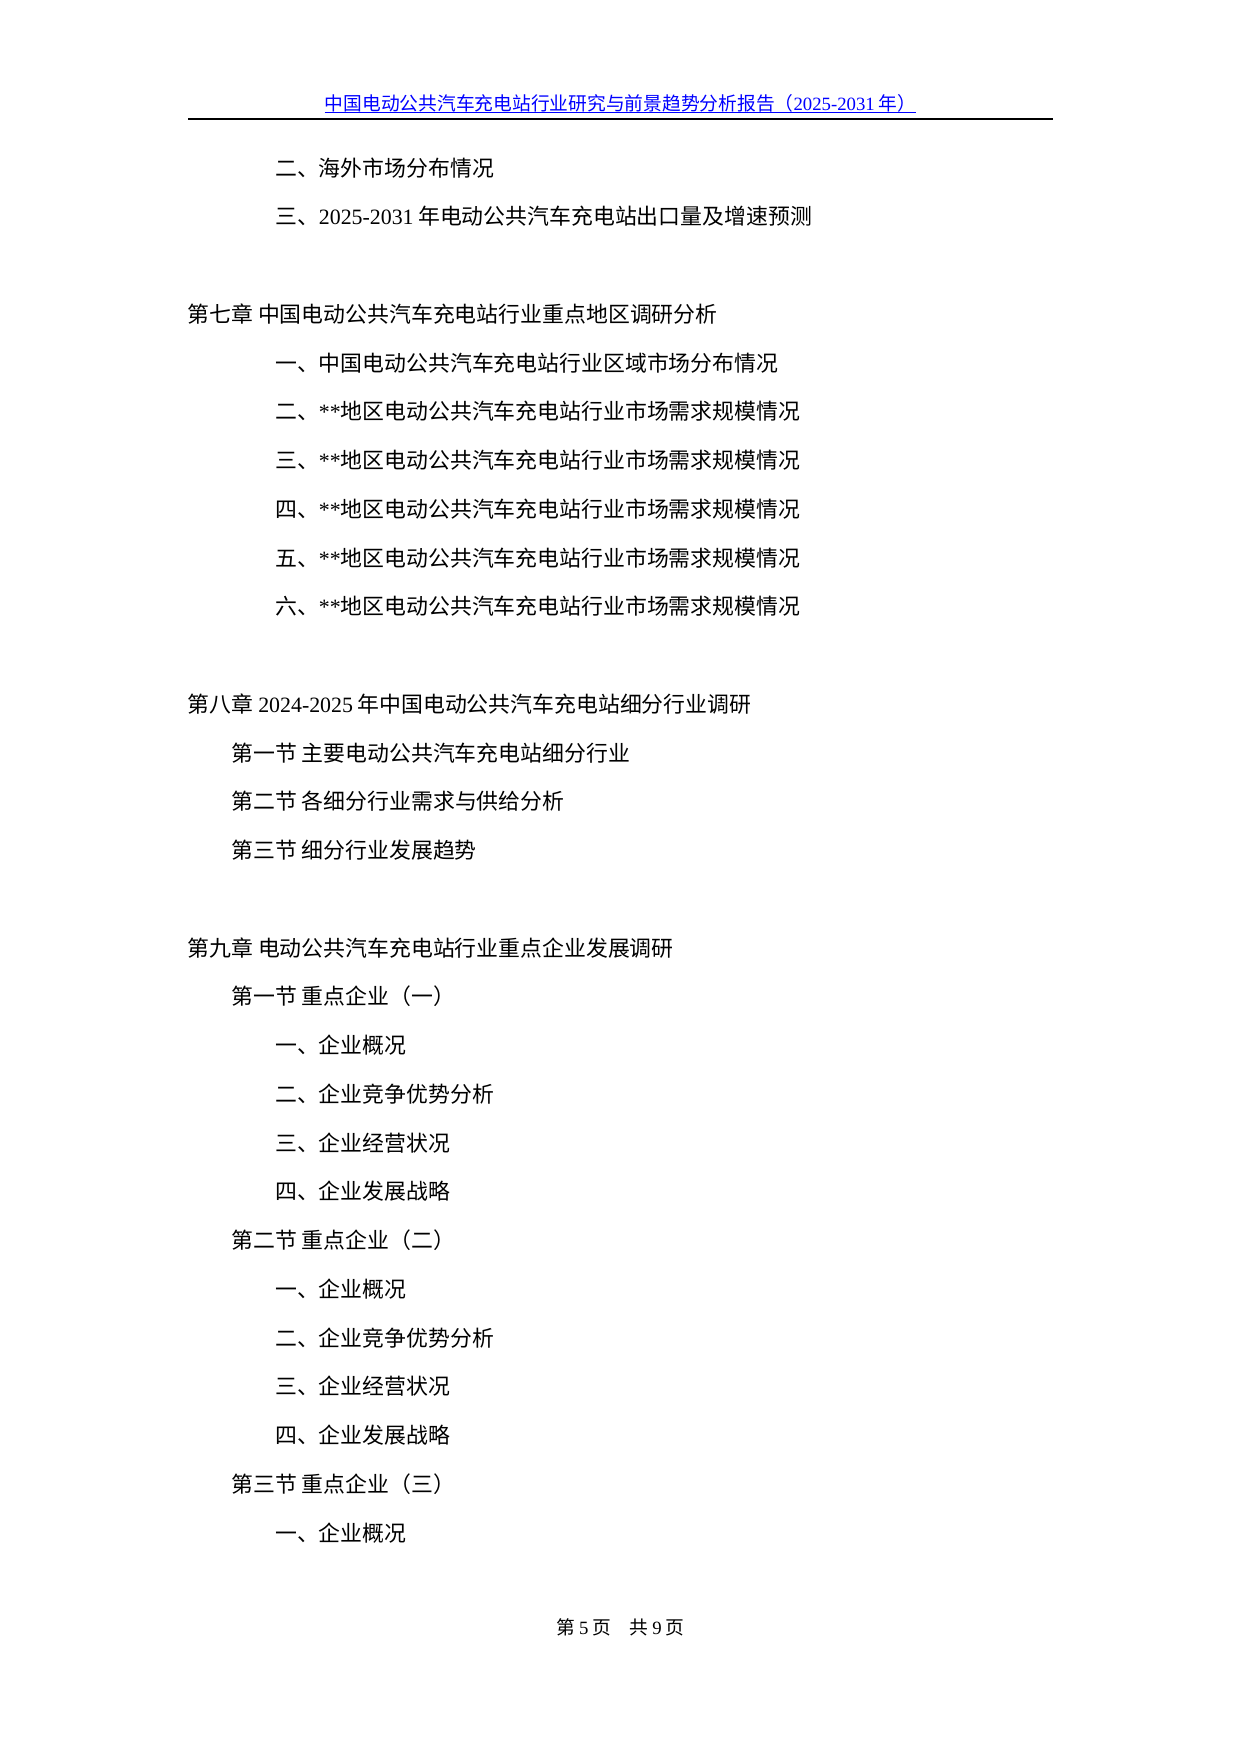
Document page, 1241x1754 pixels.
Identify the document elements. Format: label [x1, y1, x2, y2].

text [187, 150, 1053, 1548]
